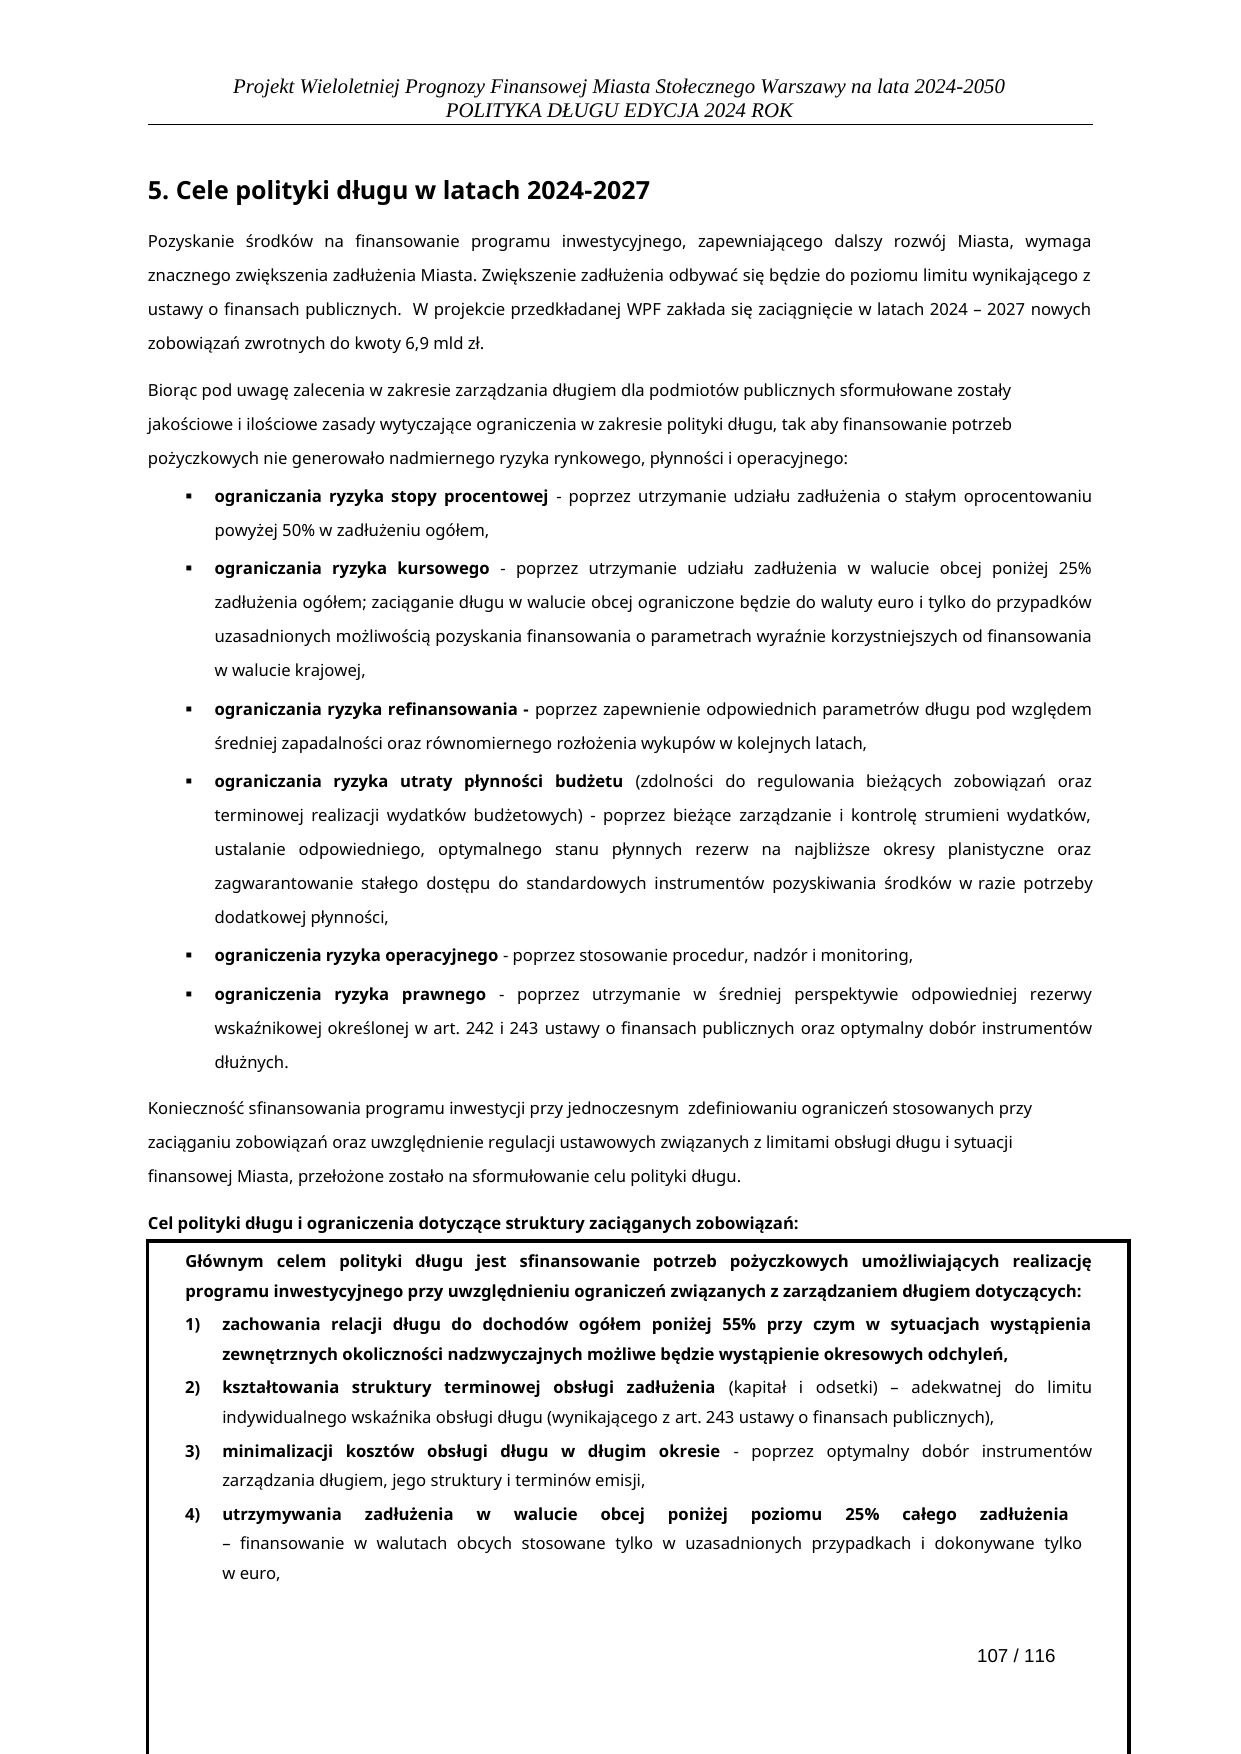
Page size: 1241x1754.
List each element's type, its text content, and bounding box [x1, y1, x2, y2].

text Głównym celem polityki długu jest sfinansowanie potrzeb pożyczkowych umożliwiających realizację programu inwestycyjnego przy uwzględnieniu ograniczeń związanych z zarządzaniem długiem dotyczących: [185, 1250, 1093, 1302]
text Pozyskanie środków na finansowanie programu inwestycyjnego, zapewniającego dalszy rozwój Miasta, wymaga znacznego zwiększenia zadłużenia Miasta. Zwiększenie zadłużenia odbywać się będzie do poziomu limitu wynikającego z ustawy o finansach publicznych. W projekcie przedkładanej WPF zakłada się zaciągnięcie w latach 2024 – 2027 nowych zobowiązań zwrotnych do kwoty 6,9 mld zł. [148, 229, 1093, 354]
list zachowania relacji długu do dochodów ogółem poniżej 55% przy czym w sytuacjach wystąpienia zewnętrznych okoliczności nadzwyczajnych możliwe będzie wystąpienie okresowych odchyleń, [185, 1313, 1093, 1365]
text Konieczność sfinansowania programu inwestycji przy jednoczesnym zdefiniowaniu ograniczeń stosowanych przy zaciąganiu zobowiązań oraz uwzględnienie regulacji ustawowych związanych z limitami obsługi długu i sytuacji finansowej Miasta, przełożone zostało na sformułowanie celu polityki długu. [148, 1097, 1093, 1188]
list utrzymywania zadłużenia w walucie obcej poniżej poziomu 25% całego zadłużenia – finansowanie w walutach obcych stosowane tylko w uzasadnionych przypadkach i dokonywane tylko w euro, [185, 1502, 1093, 1584]
list ograniczenia ryzyka operacyjnego - poprzez stosowanie procedur, nadzór i monitoring, [185, 944, 1093, 967]
text Cel polityki długu i ograniczenia dotyczące struktury zaciąganych zobowiązań: [148, 1212, 1093, 1234]
list ograniczania ryzyka stopy procentowej - poprzez utrzymanie udziału zadłużenia o stałym oprocentowaniu powyżej 50% w zadłużeniu ogółem, [185, 484, 1093, 541]
list ograniczenia ryzyka prawnego - poprzez utrzymanie w średniej perspektywie odpowiedniej rezerwy wskaźnikowej określonej w art. 242 i 243 ustawy o finansach publicznych oraz optymalny dobór instrumentów dłużnych. [185, 982, 1093, 1073]
list ograniczania ryzyka refinansowania - poprzez zapewnienie odpowiednich parametrów długu pod względem średniej zapadalności oraz równomiernego rozłożenia wykupów w kolejnych latach, [185, 697, 1093, 754]
list ograniczania ryzyka kursowego - poprzez utrzymanie udziału zadłużenia w walucie obcej poniżej 25% zadłużenia ogółem; zaciąganie długu w walucie obcej ograniczone będzie do waluty euro i tylko do przypadków uzasadnionych możliwością pozyskania finansowania o parametrach wyraźnie korzystniejszych od finansowania w walucie krajowej, [185, 557, 1093, 682]
list ograniczania ryzyka utraty płynności budżetu (zdolności do regulowania bieżących zobowiązań oraz terminowej realizacji wydatków budżetowych) - poprzez bieżące zarządzanie i kontrolę strumieni wydatków, ustalanie odpowiedniego, optymalnego stanu płynnych rezerw na najbliższe okresy planistyczne oraz zagwarantowanie stałego dostępu do standardowych instrumentów pozyskiwania środków w razie potrzeby dodatkowej płynności, [185, 769, 1093, 928]
list kształtowania struktury terminowej obsługi zadłużenia (kapitał i odsetki) – adekwatnej do limitu indywidualnego wskaźnika obsługi długu (wynikającego z art. 243 ustawy o finansach publicznych), [185, 1376, 1093, 1428]
text 5. Cele polityki długu w latach 2024-2027 [148, 173, 1093, 207]
text Biorąc pod uwagę zalecenia w zakresie zarządzania długiem dla podmiotów publicznych sformułowane zostały jakościowe i ilościowe zasady wytyczające ograniczenia w zakresie polityki długu, tak aby finansowanie potrzeb pożyczkowych nie generowało nadmiernego ryzyka rynkowego, płynności i operacyjnego: [148, 378, 1093, 469]
list minimalizacji kosztów obsługi długu w długim okresie - poprzez optymalny dobór instrumentów zarządzania długiem, jego struktury i terminów emisji, [185, 1439, 1093, 1491]
